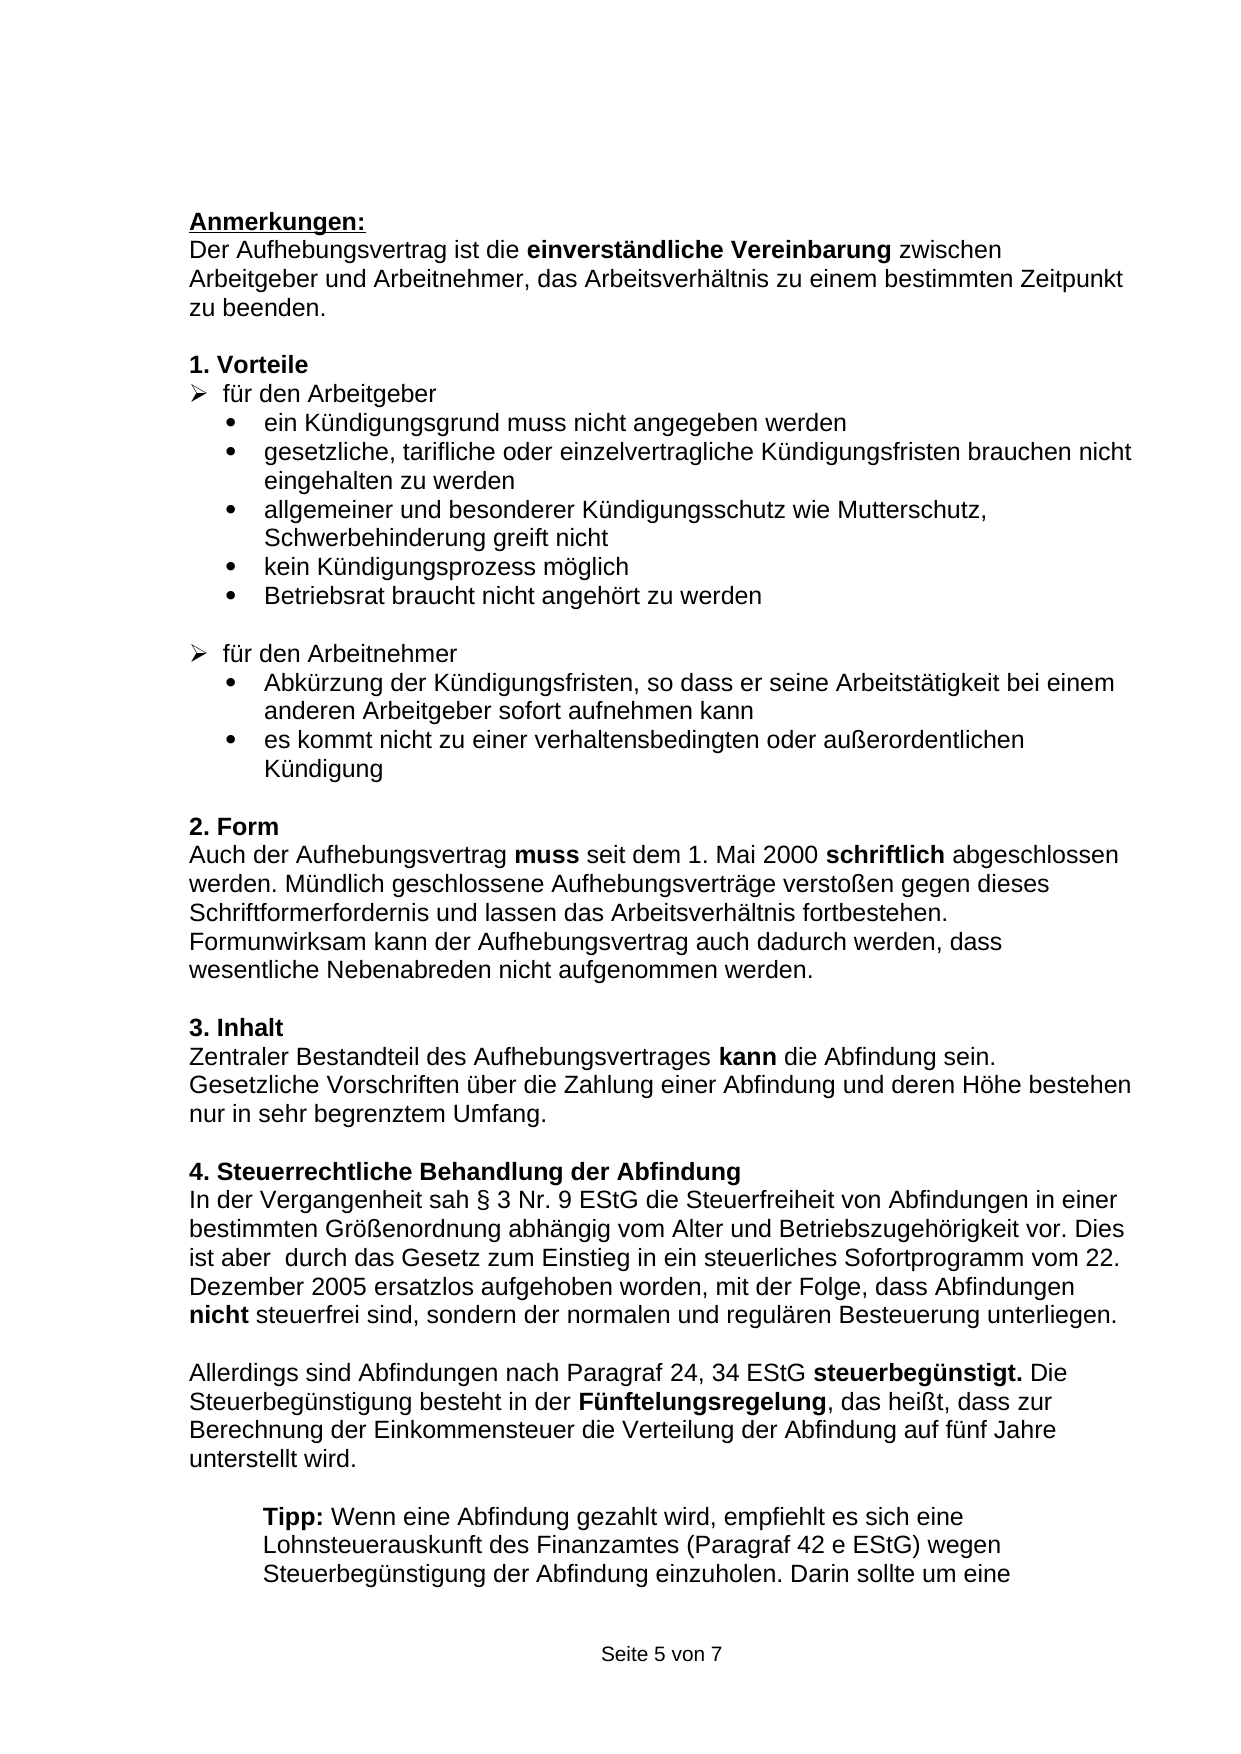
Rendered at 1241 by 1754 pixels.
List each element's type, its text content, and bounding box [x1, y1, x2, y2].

text 3. Inhalt [189, 1013, 1134, 1041]
text 2. Form [189, 811, 1134, 840]
text für den Arbeitnehmer [189, 639, 1134, 667]
list kein Kündigungsprozess möglich [226, 552, 1134, 581]
text 4. Steuerrechtliche Behandlung der Abfindung [189, 1156, 1134, 1185]
text Anmerkungen: [189, 207, 1134, 236]
text 1. Vorteile [189, 351, 1134, 379]
text Auch der Aufhebungsvertrag muss seit dem 1. Mai 2000 schriftlich abgeschlossen werden. Mündlich geschlossene Aufhebungsverträge verstoßen gegen dieses Schriftformerfordernis und lassen das Arbeitsverhältnis fortbestehen. Formunwirksam kann der Aufhebungsvertrag auch dadurch werden, dass wesentliche Nebenabreden nicht aufgenommen werden. [189, 840, 1134, 984]
text Allerdings sind Abfindungen nach Paragraf 24, 34 EStG steuerbegünstigt. Die Steuerbegünstigung besteht in der Fünftelungsregelung, das heißt, dass zur Berechnung der Einkommensteuer die Verteilung der Abfindung auf fünf Jahre unterstellt wird. [189, 1358, 1134, 1473]
list Abkürzung der Kündigungsfristen, so dass er seine Arbeitstätigkeit bei einem anderen Arbeitgeber sofort aufnehmen kann [226, 667, 1134, 725]
list ein Kündigungsgrund muss nicht angegeben werden [226, 408, 1134, 437]
list allgemeiner und besonderer Kündigungsschutz wie Mutterschutz, Schwerbehinderung greift nicht [226, 494, 1134, 552]
list Betriebsrat braucht nicht angehört zu werden [226, 581, 1134, 610]
list es kommt nicht zu einer verhaltensbedingten oder außerordentlichen Kündigung [226, 725, 1134, 783]
text für den Arbeitgeber [189, 379, 1134, 408]
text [263, 1501, 1134, 1588]
text In der Vergangenheit sah § 3 Nr. 9 EStG die Steuerfreiheit von Abfindungen in einer bestimmten Größenordnung abhängig vom Alter und Betriebszugehörigkeit vor. Dies ist aber durch das Gesetz zum Einstieg in ein steuerliches Sofortprogramm vom 22. Dezember 2005 ersatzlos aufgehoben worden, mit der Folge, dass Abfindungen nicht steuerfrei sind, sondern der normalen und regulären Besteuerung unterliegen. [189, 1185, 1134, 1329]
text Der Aufhebungsvertrag ist die einverständliche Vereinbarung zwischen Arbeitgeber und Arbeitnehmer, das Arbeitsverhältnis zu einem bestimmten Zeitpunkt zu beenden. [189, 236, 1134, 322]
list gesetzliche, tarifliche oder einzelvertragliche Kündigungsfristen brauchen nicht eingehalten zu werden [226, 437, 1134, 494]
text Zentraler Bestandteil des Aufhebungsvertrages kann die Abfindung sein. Gesetzliche Vorschriften über die Zahlung einer Abfindung und deren Höhe bestehen nur in sehr begrenztem Umfang. [189, 1041, 1134, 1128]
